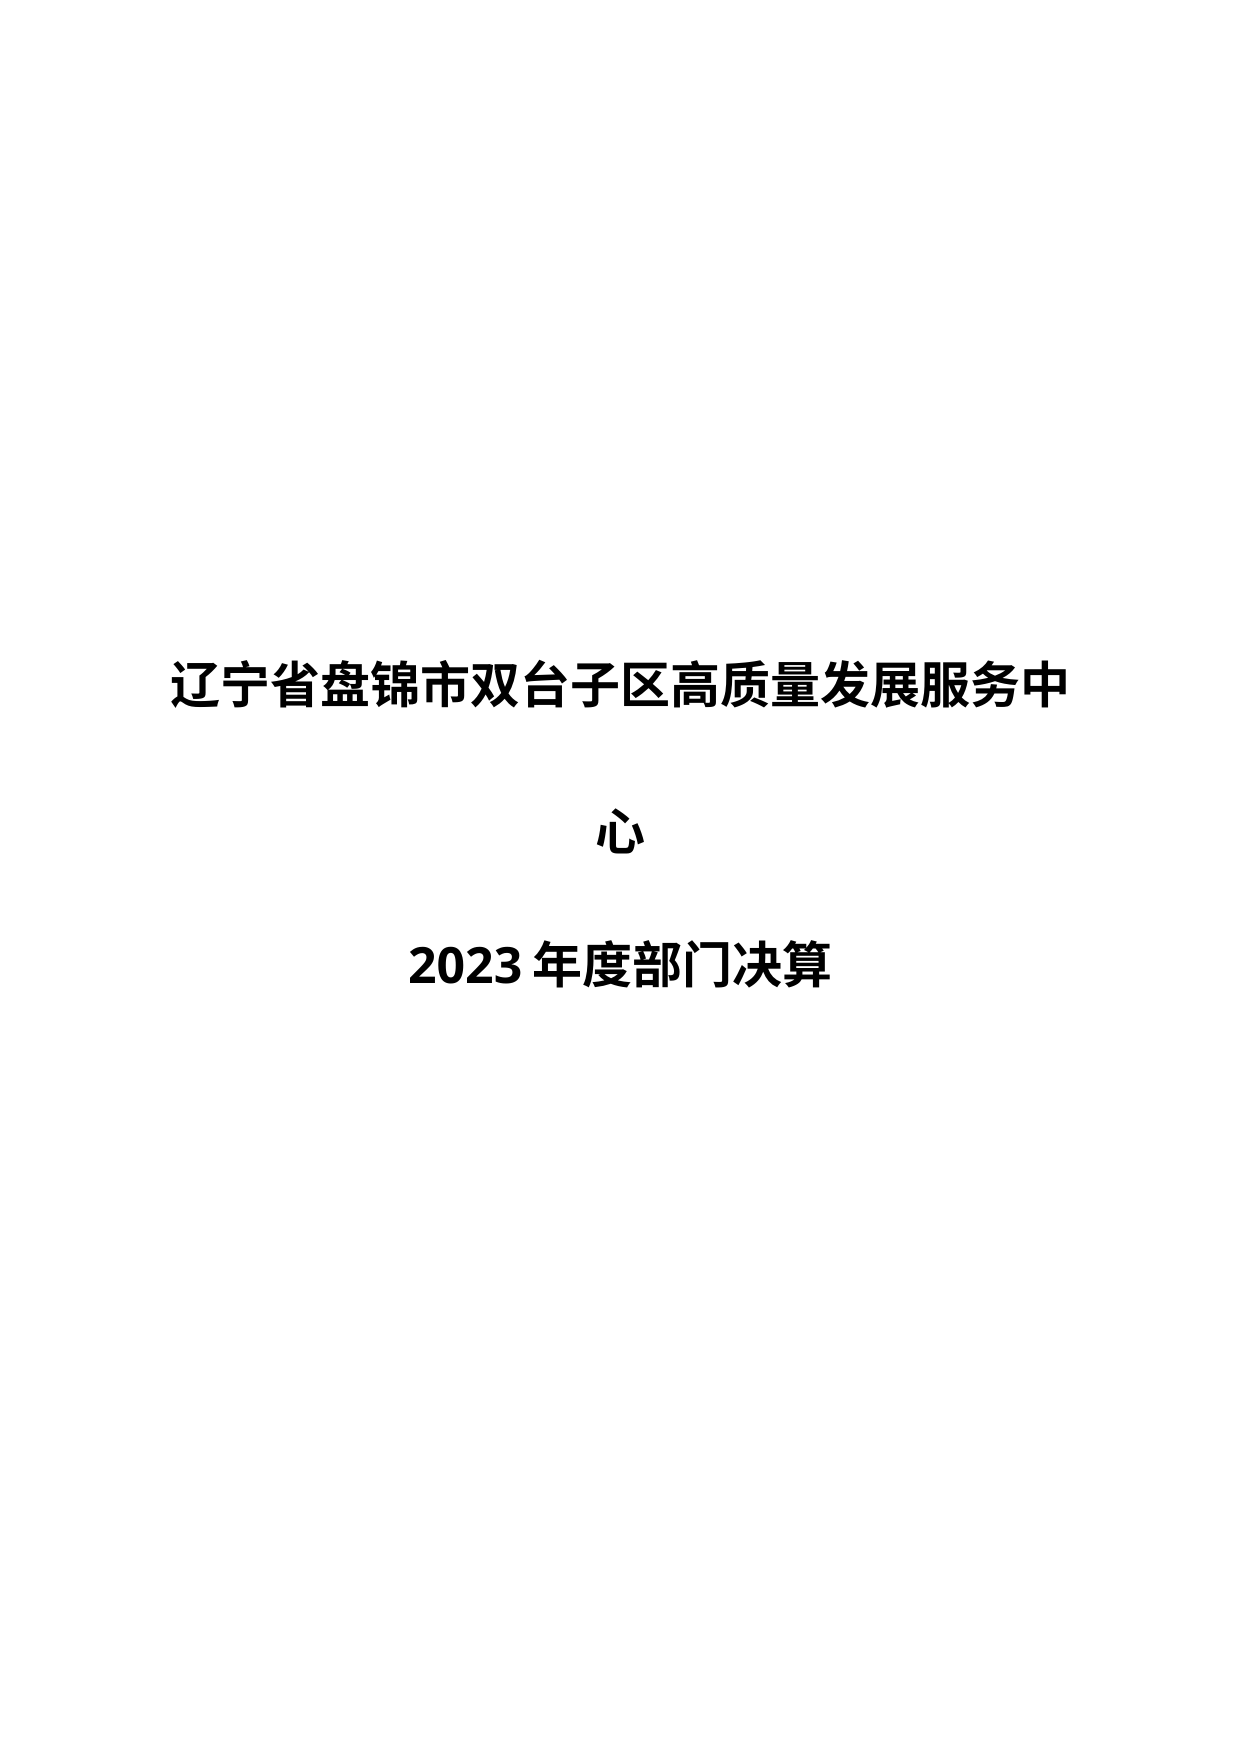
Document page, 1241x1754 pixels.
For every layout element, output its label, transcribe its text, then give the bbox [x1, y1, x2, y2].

text 辽宁省盘锦市双台子区高质量发展服务中心 [148, 633, 1093, 877]
text 2023年度部门决算 [148, 913, 1093, 1011]
